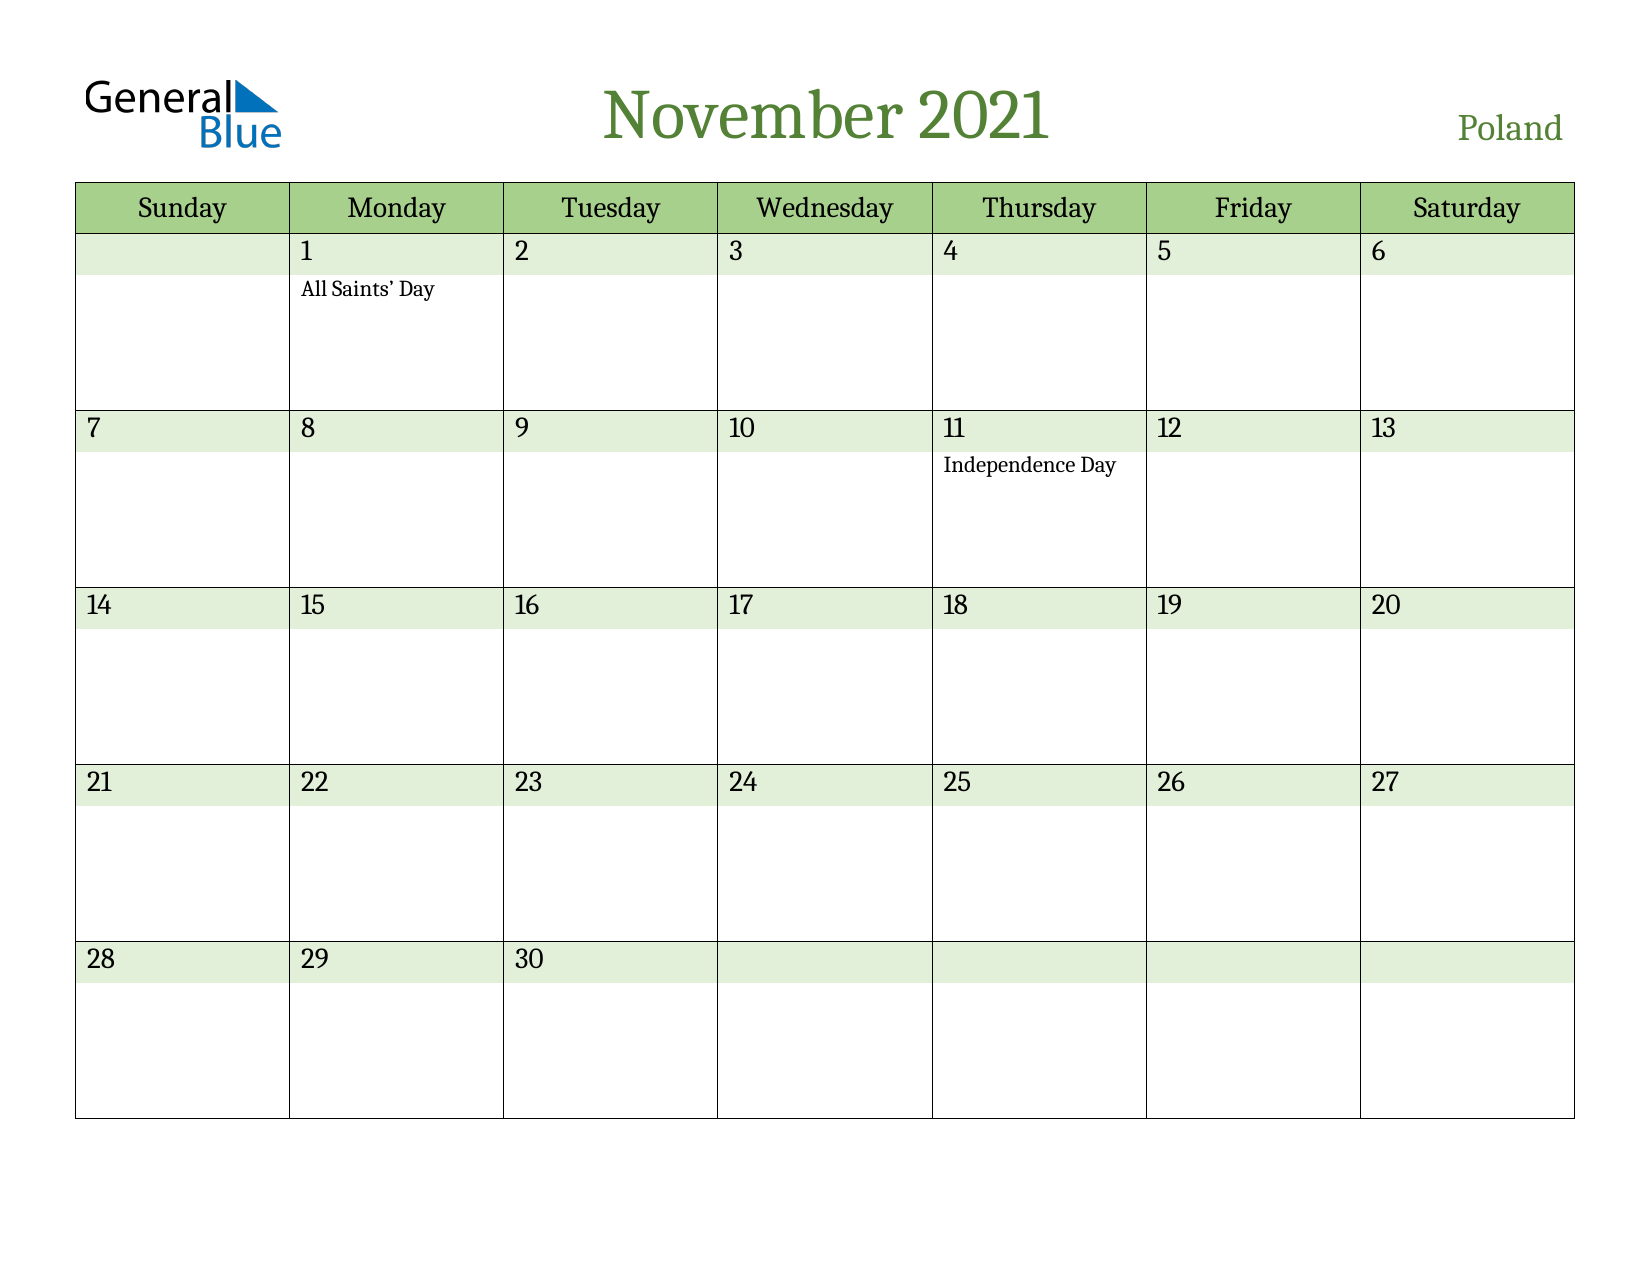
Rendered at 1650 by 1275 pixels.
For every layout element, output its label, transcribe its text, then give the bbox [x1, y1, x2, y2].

table_cell 8 [290, 411, 503, 452]
table_cell [933, 629, 1146, 764]
table_cell [1361, 983, 1574, 1118]
table_cell [290, 806, 503, 941]
table_cell [718, 806, 932, 941]
table_cell 27 [1361, 765, 1574, 806]
table_cell [718, 452, 932, 587]
table_cell 24 [718, 765, 932, 806]
table_cell 7 [76, 411, 289, 452]
table_cell Monday [290, 183, 503, 233]
table_cell [718, 983, 932, 1118]
table_cell 10 [718, 411, 932, 452]
table_cell Wednesday [718, 183, 932, 233]
table_cell [76, 629, 289, 764]
table_header November 2021 [504, 75, 1146, 182]
table_cell 1 [290, 234, 503, 275]
table_cell 4 [933, 234, 1146, 275]
table_cell 6 [1361, 234, 1574, 275]
table_cell [504, 983, 717, 1118]
table_cell [290, 983, 503, 1118]
picture [86, 80, 281, 148]
table_cell 3 [718, 234, 932, 275]
table_cell 22 [290, 765, 503, 806]
table_cell 2 [504, 234, 717, 275]
table_header Poland [1146, 75, 1574, 182]
table_cell 19 [1147, 588, 1360, 629]
table_cell [290, 629, 503, 764]
table_cell Friday [1147, 183, 1360, 233]
table_cell [504, 806, 717, 941]
table_cell [1147, 942, 1360, 983]
table_cell [76, 806, 289, 941]
table_cell [1361, 275, 1574, 410]
table_cell [933, 983, 1146, 1118]
table_cell 15 [290, 588, 503, 629]
table_cell [1147, 452, 1360, 587]
table_cell 23 [504, 765, 717, 806]
table_cell [1147, 629, 1360, 764]
table_cell 14 [76, 588, 289, 629]
table_cell [504, 629, 717, 764]
table_cell [1361, 942, 1574, 983]
table_cell 16 [504, 588, 717, 629]
table_cell [1147, 983, 1360, 1118]
table_cell [933, 806, 1146, 941]
table_cell Sunday [76, 183, 289, 233]
table_cell [718, 629, 932, 764]
table_cell 12 [1147, 411, 1360, 452]
table_cell [504, 452, 717, 587]
table_cell 28 [76, 942, 289, 983]
table_cell [933, 942, 1146, 983]
table_cell [76, 452, 289, 587]
table_cell 11 [933, 411, 1146, 452]
table_cell 5 [1147, 234, 1360, 275]
table_cell 25 [933, 765, 1146, 806]
table_cell [1147, 806, 1360, 941]
table_cell Tuesday [504, 183, 717, 233]
table_cell 20 [1361, 588, 1574, 629]
table_cell 13 [1361, 411, 1574, 452]
table_cell Thursday [933, 183, 1146, 233]
table_cell Independence Day [933, 452, 1146, 587]
table_cell [76, 275, 289, 410]
table_cell [504, 275, 717, 410]
table_cell [1361, 806, 1574, 941]
table_cell [76, 983, 289, 1118]
table_cell 17 [718, 588, 932, 629]
table_cell 30 [504, 942, 717, 983]
table_header [76, 75, 503, 182]
table_cell [1361, 629, 1574, 764]
table_cell 18 [933, 588, 1146, 629]
table_cell 21 [76, 765, 289, 806]
table_cell [718, 275, 932, 410]
table_cell All Saints’ Day [290, 275, 503, 410]
table_cell [1147, 275, 1360, 410]
table_cell 29 [290, 942, 503, 983]
table_cell 9 [504, 411, 717, 452]
table_cell 26 [1147, 765, 1360, 806]
table_cell [718, 942, 932, 983]
table_cell [933, 275, 1146, 410]
table_cell Saturday [1361, 183, 1574, 233]
table_cell [1361, 452, 1574, 587]
table_cell [76, 234, 289, 275]
table_cell [290, 452, 503, 587]
